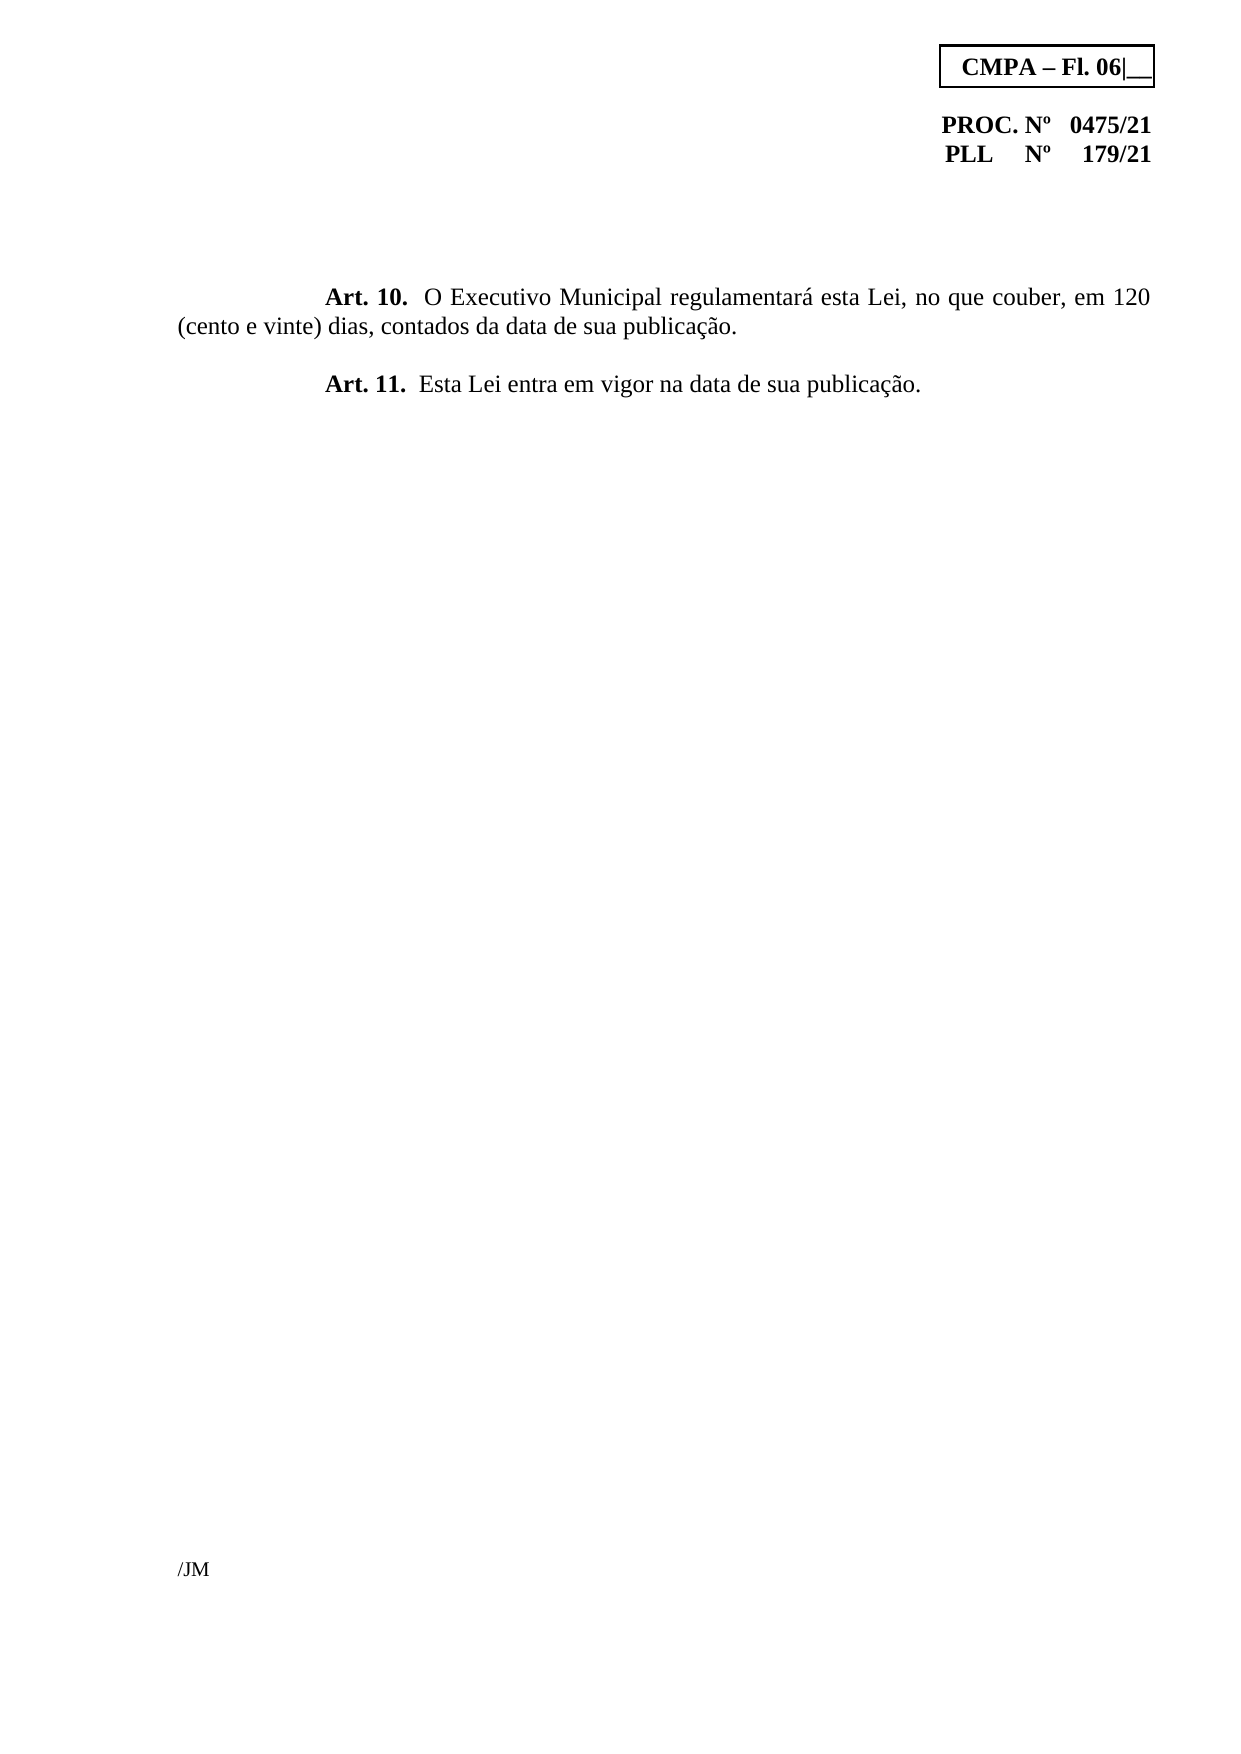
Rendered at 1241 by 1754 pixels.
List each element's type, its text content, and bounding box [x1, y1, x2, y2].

text Art. 11. Esta Lei entra em vigor na data de sua publicação. [177, 369, 1152, 397]
text Art. 10. O Executivo Municipal regulamentará esta Lei, no que couber, em 120 (cento e vinte) dias, contados da data de sua publicação. [177, 282, 1152, 340]
text /JM [177, 1557, 1152, 1581]
